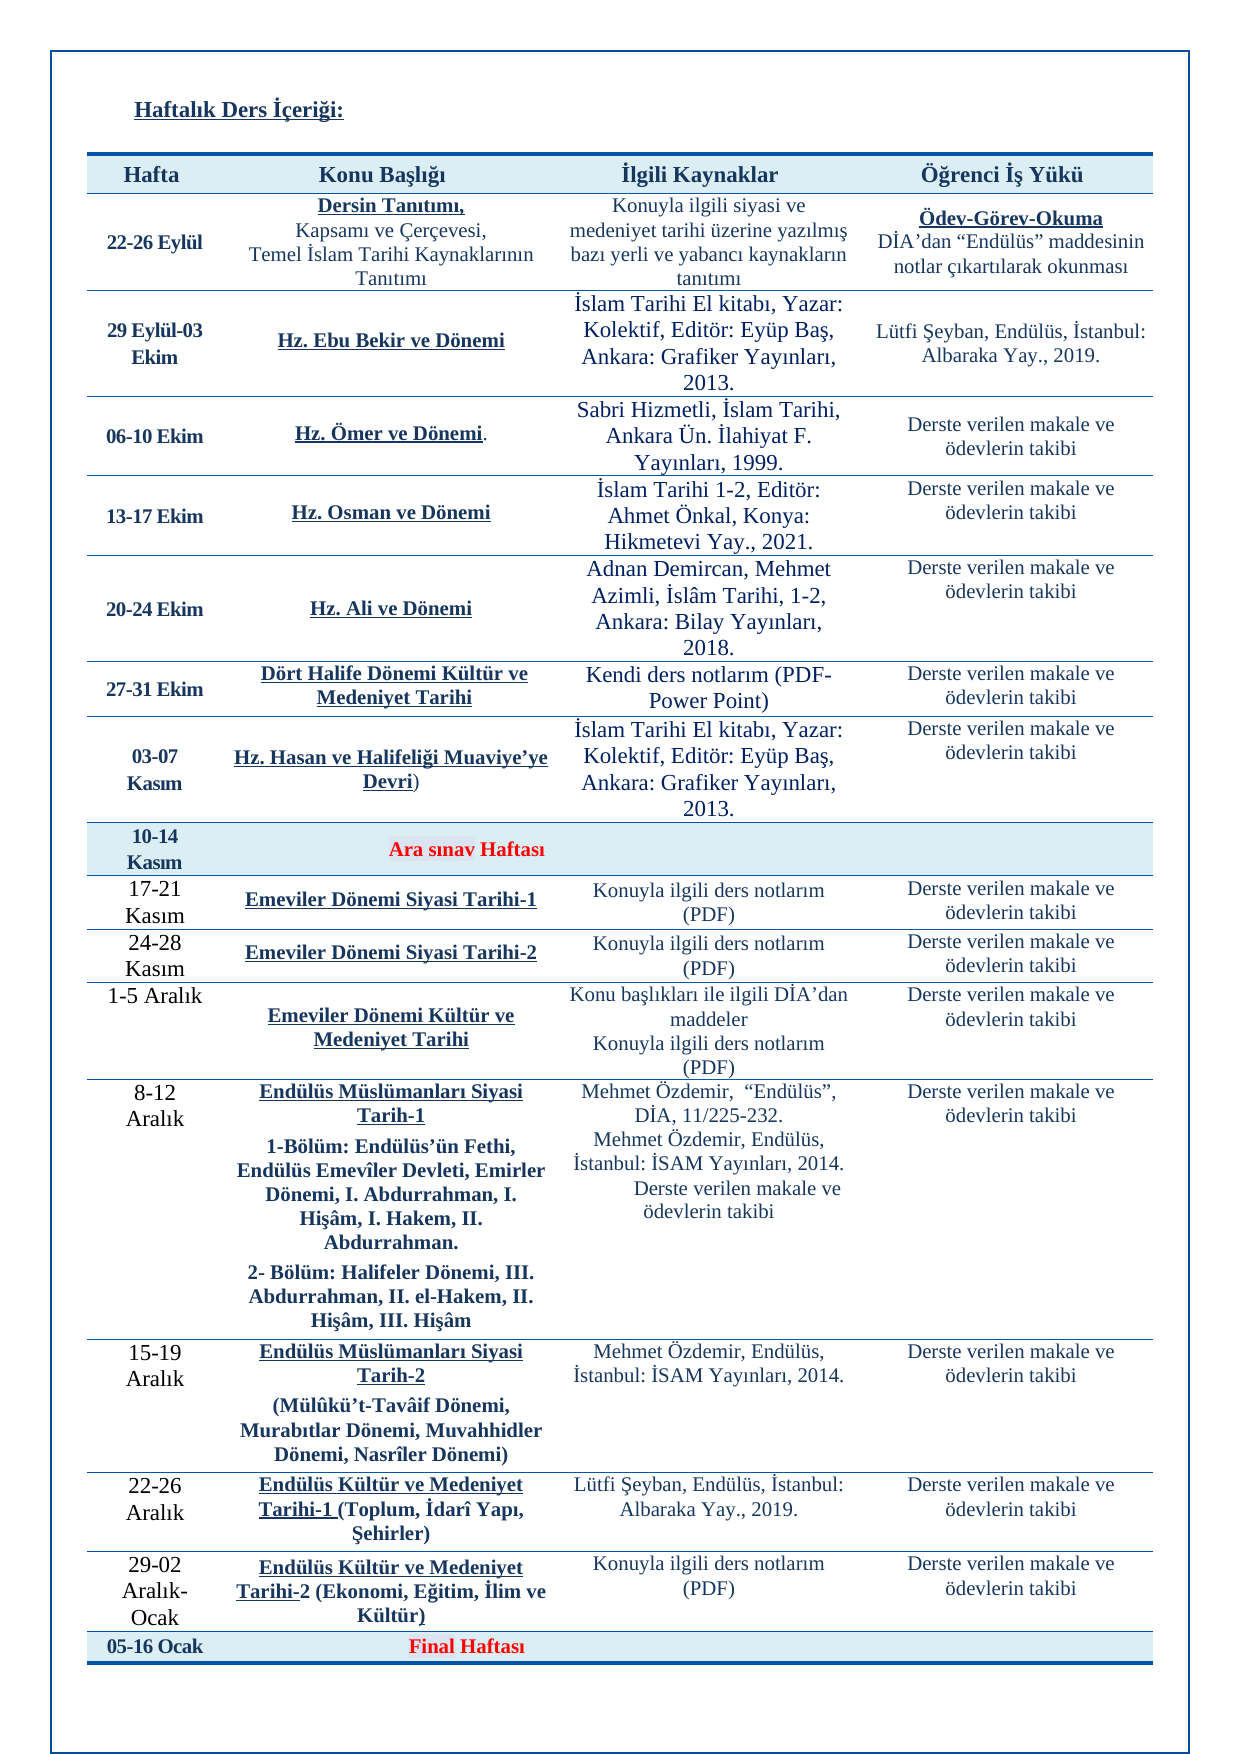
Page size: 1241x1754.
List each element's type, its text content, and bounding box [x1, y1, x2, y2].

table_cell İslam Tarihi 1-2, Editör: Ahmet Önkal, Konya: Hikmetevi Yay., 2021. [549, 476, 851, 555]
table_cell Endülüs Müslümanları Siyasi Tarih-1 1-Bölüm: Endülüs’ün Fethi, Endülüs Emevîler Devleti, Emirler Dönemi, I. Abdurrahman, I. Hişâm, I. Hakem, II. Abdurrahman. 2- Bölüm: Halifeler Dönemi, III. Abdurrahman, II. el-Hakem, II. Hişâm, III. Hişâm [216, 1080, 549, 1338]
table_header Öğrenci İş Yükü [851, 156, 1153, 193]
table_cell Dört Halife Dönemi Kültür ve Medeniyet Tarihi [216, 662, 549, 716]
table_cell Derste verilen makale ve ödevlerin takibi [851, 1340, 1153, 1472]
table_cell 29 Eylül-03 Ekim [87, 291, 216, 396]
table_cell Lütfi Şeyban, Endülüs, İstanbul: Albaraka Yay., 2019. [549, 1473, 851, 1551]
table_cell 20-24 Ekim [87, 556, 216, 661]
table_cell 24-28 Kasım [87, 930, 216, 982]
table_cell Konuyla ilgili ders notlarım (PDF) [549, 930, 851, 982]
table_cell Final Haftası [216, 1632, 700, 1661]
table_cell 03-07 Kasım [87, 717, 216, 822]
table_cell Endülüs Kültür ve Medeniyet Tarihi-2 (Ekonomi, Eğitim, İlim ve Kültür) [216, 1552, 549, 1631]
table_cell Mehmet Özdemir, Endülüs, İstanbul: İSAM Yayınları, 2014. [549, 1340, 851, 1472]
table_cell Sabri Hizmetli, İslam Tarihi, Ankara Ün. İlahiyat F. Yayınları, 1999. [549, 397, 851, 475]
table_cell Ödev-Görev-Okuma DİA’dan “Endülüs” maddesinin notlar çıkartılarak okunması [851, 194, 1153, 290]
table_cell Emeviler Dönemi Kültür ve Medeniyet Tarihi [216, 983, 549, 1079]
table_cell 29-02 Aralık-Ocak [87, 1552, 216, 1631]
table_cell Derste verilen makale ve ödevlerin takibi [851, 983, 1153, 1079]
table_header Konu Başlığı [216, 156, 549, 193]
table_cell Konu başlıkları ile ilgili DİA’dan maddeler Konuyla ilgili ders notlarım (PDF) [549, 983, 851, 1079]
table_cell Endülüs Müslümanları Siyasi Tarih-2 (Mülûkü’t-Tavâif Dönemi, Murabıtlar Dönemi, Muvahhidler Dönemi, Nasrîler Dönemi) [216, 1340, 549, 1472]
table_cell Lütfi Şeyban, Endülüs, İstanbul: Albaraka Yay., 2019. [851, 291, 1153, 396]
table_cell Derste verilen makale ve ödevlerin takibi [851, 662, 1153, 716]
table_cell Hz. Osman ve Dönemi [216, 476, 549, 555]
table_cell Ara sınav Haftası [216, 823, 700, 875]
table_cell 1-5 Aralık [87, 983, 216, 1079]
table_cell Derste verilen makale ve ödevlerin takibi [851, 717, 1153, 822]
table_cell Derste verilen makale ve ödevlerin takibi [851, 397, 1153, 475]
table_cell Derste verilen makale ve ödevlerin takibi [851, 1552, 1153, 1631]
table_cell Hz. Ömer ve Dönemi. [216, 397, 549, 475]
table_cell Konuyla ilgili ders notlarım (PDF) [549, 1552, 851, 1631]
table_cell Konuyla ilgili ders notlarım (PDF) [549, 876, 851, 928]
table_cell Derste verilen makale ve ödevlerin takibi [851, 1473, 1153, 1551]
table_cell Dersin Tanıtımı, Kapsamı ve Çerçevesi, Temel İslam Tarihi Kaynaklarının Tanıtımı [216, 194, 549, 290]
table_cell 05-16 Ocak 2026 [87, 1632, 216, 1661]
table_cell Derste verilen makale ve ödevlerin takibi [851, 1080, 1153, 1338]
text Haftalık Ders İçeriği: [134, 96, 1156, 123]
table_cell 22-26 Aralık [87, 1473, 216, 1551]
table_cell 10-14 Kasım [87, 823, 216, 875]
table_header İlgili Kaynaklar [549, 156, 851, 193]
table_cell Emeviler Dönemi Siyasi Tarihi-1 [216, 876, 549, 928]
table_cell Hz. Hasan ve Halifeliği Muaviye’ye Devri) [216, 717, 549, 822]
table_cell Mehmet Özdemir, “Endülüs”, DİA, 11/225-232. Mehmet Özdemir, Endülüs, İstanbul: İSAM Yayınları, 2014. Derste verilen makale ve ödevlerin takibi [549, 1080, 851, 1338]
table_cell Konuyla ilgili siyasi ve medeniyet tarihi üzerine yazılmış bazı yerli ve yabancı kaynakların tanıtımı [549, 194, 851, 290]
table_cell Hz. Ebu Bekir ve Dönemi [216, 291, 549, 396]
table_cell İslam Tarihi El kitabı, Yazar: Kolektif, Editör: Eyüp Baş, Ankara: Grafiker Yayınları, 2013. [549, 291, 851, 396]
table_cell Endülüs Kültür ve Medeniyet Tarihi-1 (Toplum, İdarî Yapı, Şehirler) [216, 1473, 549, 1551]
table_cell Derste verilen makale ve ödevlerin takibi [851, 476, 1153, 555]
table_cell 13-17 Ekim [87, 476, 216, 555]
table_cell 15-19 Aralık [87, 1340, 216, 1472]
table_cell [700, 823, 1153, 875]
table_cell Hz. Ali ve Dönemi [216, 556, 549, 661]
table_cell Derste verilen makale ve ödevlerin takibi [851, 876, 1153, 928]
table_cell Derste verilen makale ve ödevlerin takibi [851, 556, 1153, 661]
table_cell İslam Tarihi El kitabı, Yazar: Kolektif, Editör: Eyüp Baş, Ankara: Grafiker Yayınları, 2013. [549, 717, 851, 822]
table_cell Kendi ders notlarım (PDF-Power Point) [549, 662, 851, 716]
table_cell 27-31 Ekim [87, 662, 216, 716]
table_cell 17-21 Kasım [87, 876, 216, 928]
table_cell Emeviler Dönemi Siyasi Tarihi-2 [216, 930, 549, 982]
table_cell 06-10 Ekim [87, 397, 216, 475]
table_cell Derste verilen makale ve ödevlerin takibi [851, 930, 1153, 982]
table_cell Adnan Demircan, Mehmet Azimli, İslâm Tarihi, 1-2, Ankara: Bilay Yayınları, 2018. [549, 556, 851, 661]
table_cell [700, 1632, 1153, 1661]
table_header Hafta [87, 156, 216, 193]
table_cell 8-12 Aralık [87, 1080, 216, 1338]
table_cell 22-26 Eylül [87, 194, 216, 290]
